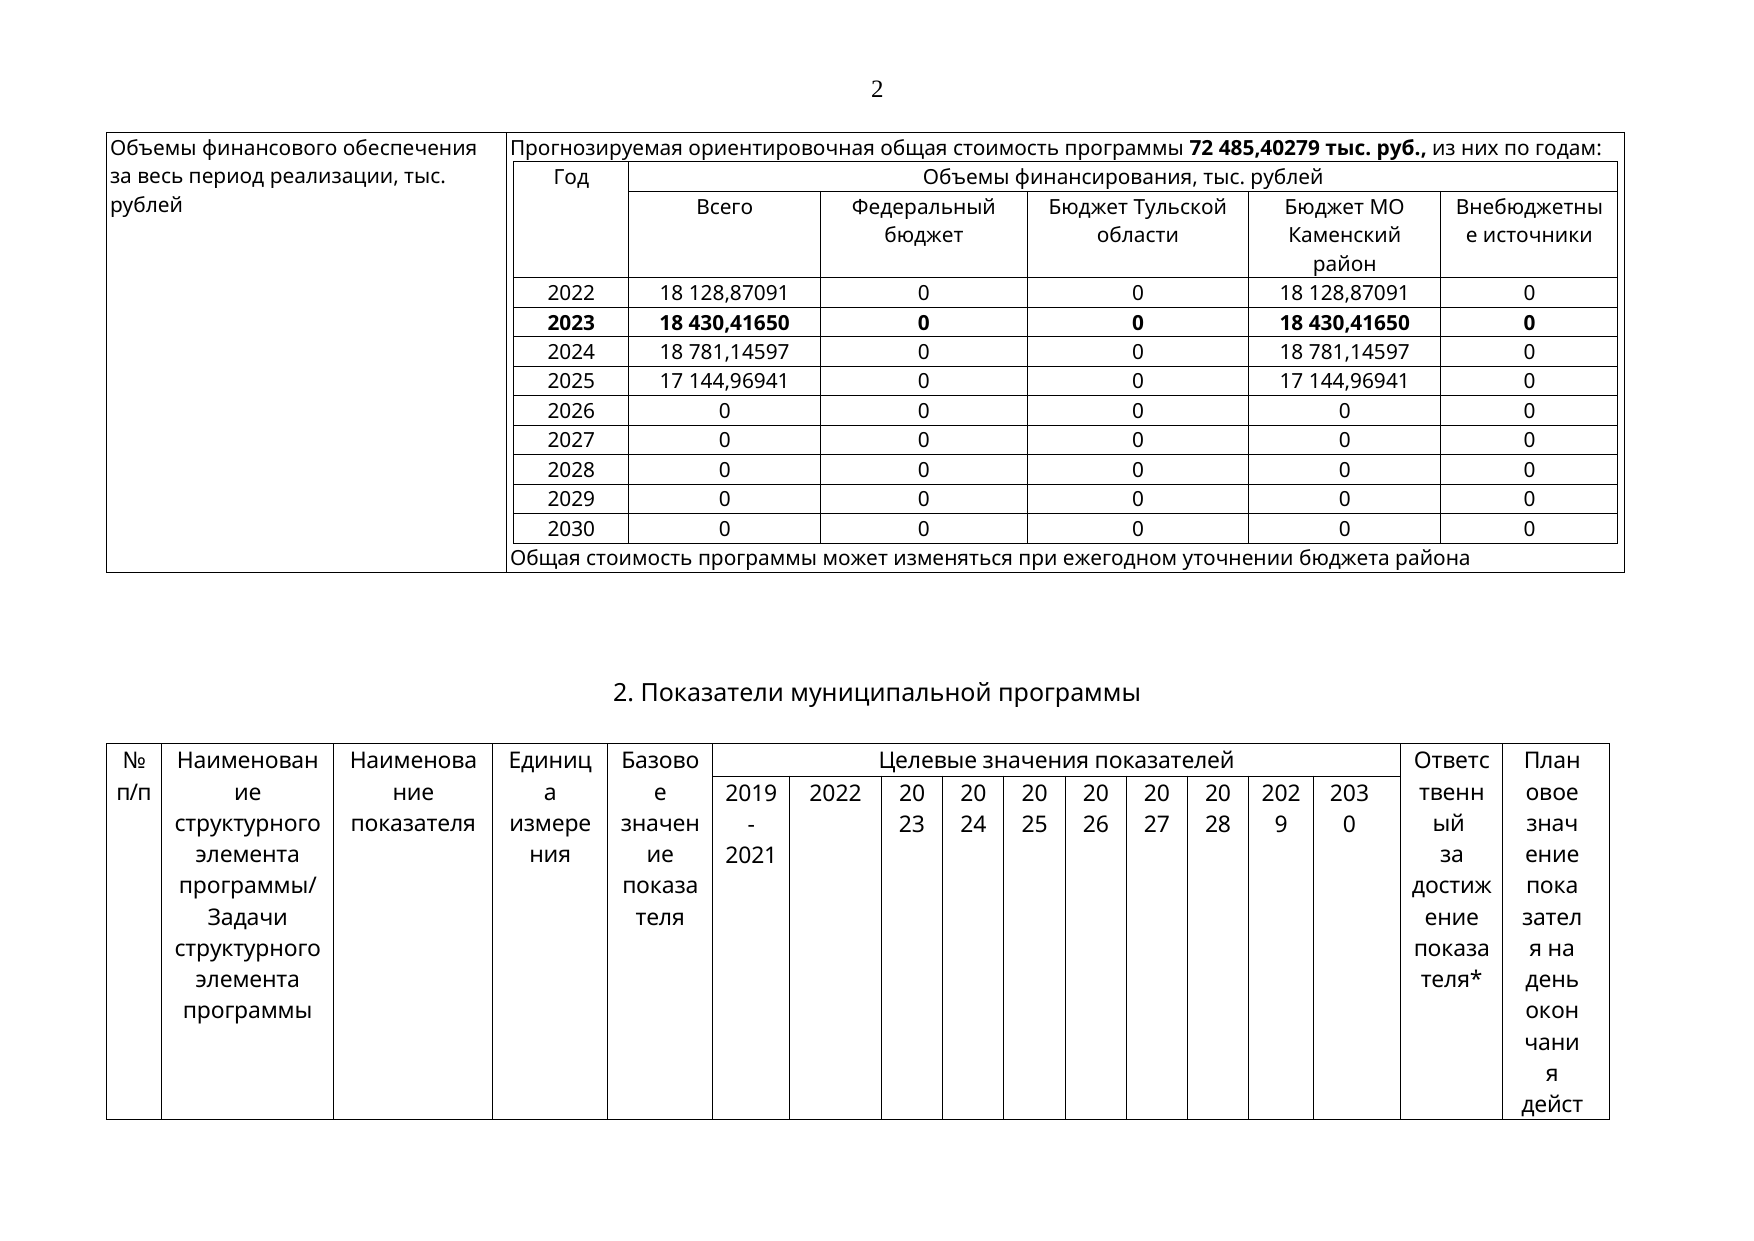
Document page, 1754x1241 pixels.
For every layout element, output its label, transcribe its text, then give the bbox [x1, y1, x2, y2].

table_header Базовое значение показателя [608, 744, 712, 1119]
table_header Целевые значения показателей [713, 744, 1400, 776]
table_cell 2027 [1127, 777, 1187, 1119]
table_header Наименование показателя [334, 744, 492, 1119]
table_cell 2019-2021 [713, 777, 789, 1119]
table_cell 2025 [1004, 777, 1065, 1119]
table_cell Объемы финансового обеспечения за весь период реализации, тыс. рублей [107, 133, 506, 572]
table_header Единица измерения [493, 744, 607, 1119]
table_cell 2030 [1314, 777, 1400, 1119]
table_cell 2022 [790, 777, 881, 1119]
table_header Наименование структурного элемента программы/ Задачи структурного элемента программы [162, 744, 333, 1119]
table_cell 2029 [1249, 777, 1313, 1119]
table_cell Прогнозируемая ориентировочная общая стоимость программы 72 485,40279 тыс. руб., из них по годам: Общая стоимость программы может изменяться при ежегодном уточнении бюджета района [507, 133, 1624, 572]
table_cell 2023 [882, 777, 942, 1119]
table_cell 2026 [1066, 777, 1126, 1119]
table_cell 2024 [943, 777, 1003, 1119]
table_header Ответственный за достижение показателя* [1401, 744, 1502, 1119]
table_header № п/п [107, 744, 161, 1119]
table_cell 2028 [1188, 777, 1248, 1119]
table_header Плановое значение показателя на день окончания действия программы [1503, 744, 1609, 1119]
text 2. Показатели муниципальной программы [118, 675, 1636, 709]
